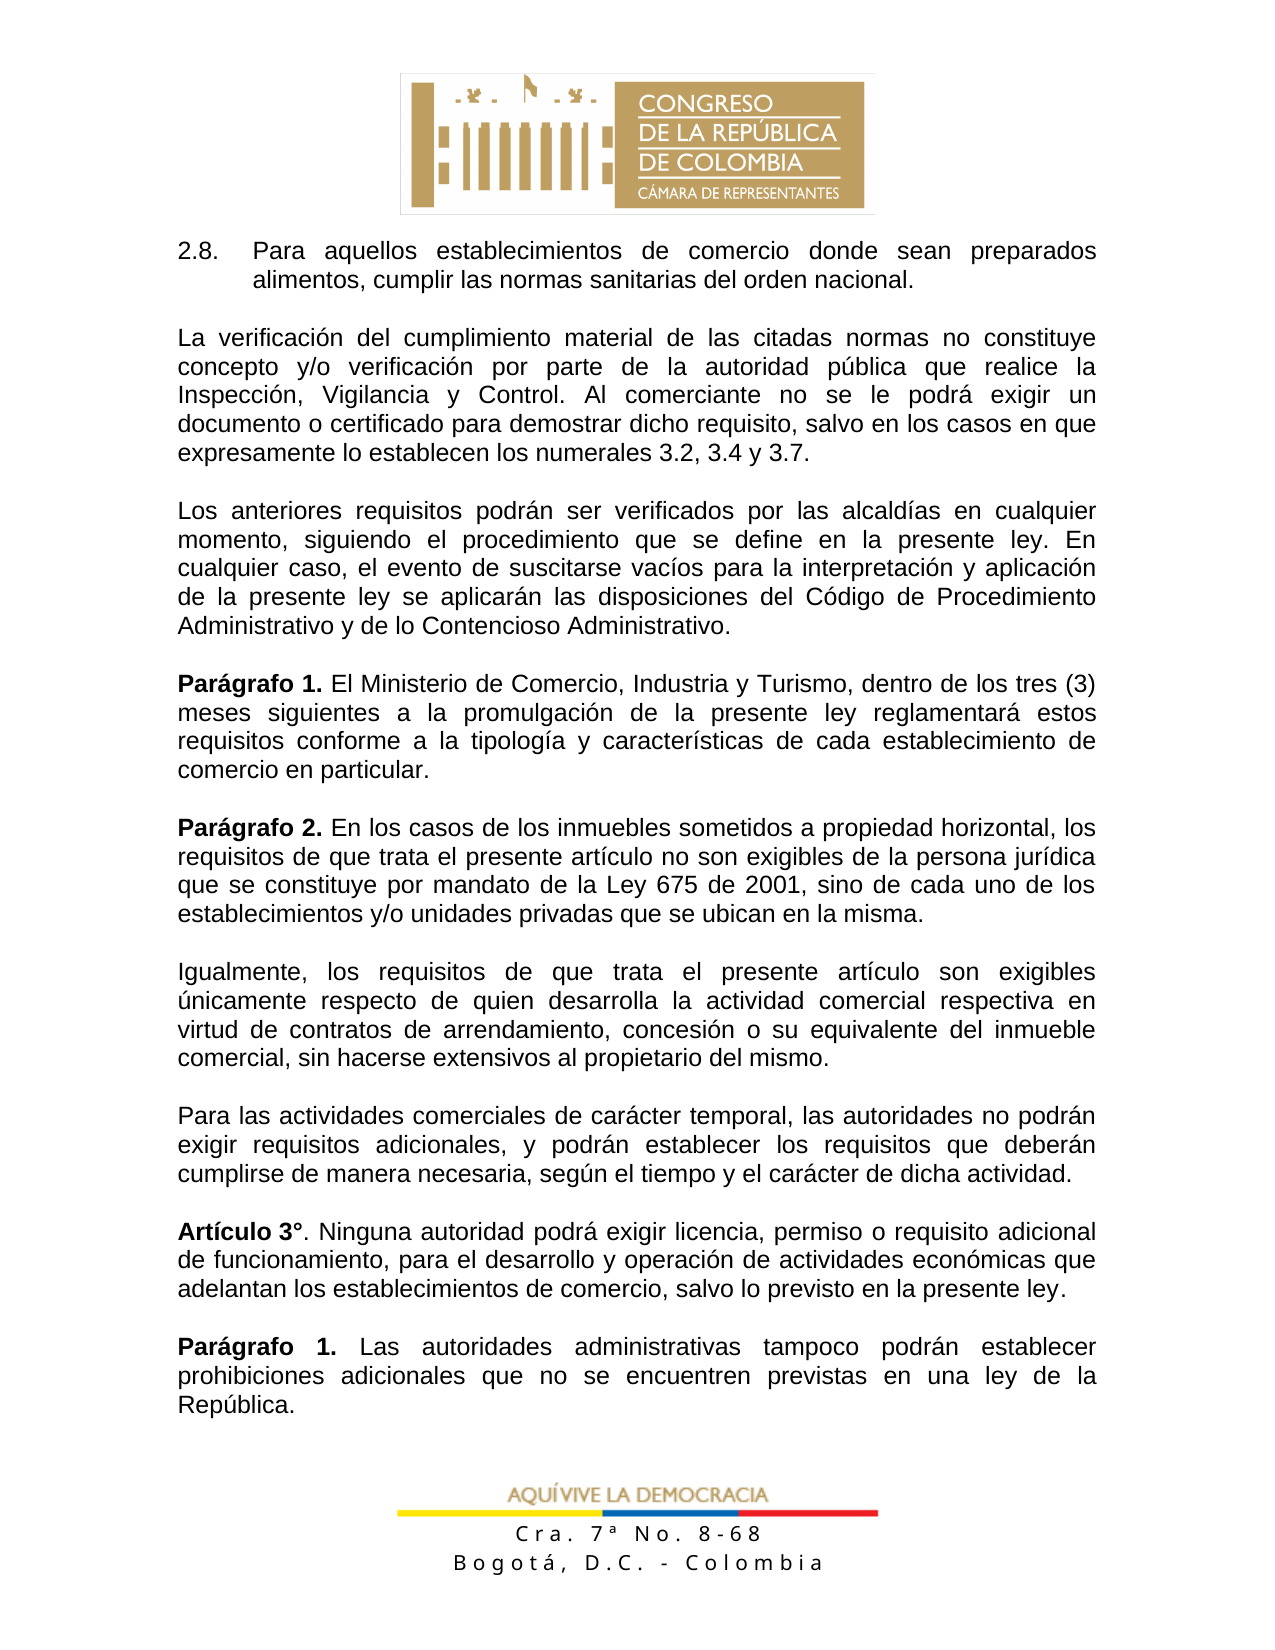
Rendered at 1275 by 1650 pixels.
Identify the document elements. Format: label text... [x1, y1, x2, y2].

text Igualmente, los requisitos de que trata el presente artículo son exigibles únicamente respecto de quien desarrolla la actividad comercial respectiva en virtud de contratos de arrendamiento, concesión o su equivalente del inmueble comercial, sin hacerse extensivos al propietario del mismo. [177, 957, 1098, 1072]
text Parágrafo 1. El Ministerio de Comercio, Industria y Turismo, dentro de los tres (3) meses siguientes a la promulgación de la presente ley reglamentará estos requisitos conforme a la tipología y características de cada establecimiento de comercio en particular. [177, 669, 1098, 784]
text Parágrafo 1. Las autoridades administrativas tampoco podrán establecer prohibiciones adicionales que no se encuentren previstas en una ley de la República. [177, 1332, 1098, 1418]
list Para aquellos establecimientos de comercio donde sean preparados alimentos, cumplir las normas sanitarias del orden nacional. [177, 236, 1098, 294]
text Los anteriores requisitos podrán ser verificados por las alcaldías en cualquier momento, siguiendo el procedimiento que se define en la presente ley. En cualquier caso, el evento de suscitarse vacíos para la interpretación y aplicación de la presente ley se aplicarán las disposiciones del Código de Procedimiento Administrativo y de lo Contencioso Administrativo. [177, 496, 1098, 639]
text Artículo 3°. Ninguna autoridad podrá exigir licencia, permiso o requisito adicional de funcionamiento, para el desarrollo y operación de actividades económicas que adelantan los establecimientos de comercio, salvo lo previsto en la presente ley. [177, 1217, 1098, 1303]
picture [400, 73, 876, 215]
picture [382, 1475, 893, 1520]
text Para las actividades comerciales de carácter temporal, las autoridades no podrán exigir requisitos adicionales, y podrán establecer los requisitos que deberán cumplirse de manera necesaria, según el tiempo y el carácter de dicha actividad. [177, 1101, 1098, 1187]
text Parágrafo 2. En los casos de los inmuebles sometidos a propiedad horizontal, los requisitos de que trata el presente artículo no son exigibles de la persona jurídica que se constituye por mandato de la Ley 675 de 2001, sino de cada uno de los establecimientos y/o unidades privadas que se ubican en la misma. [177, 813, 1098, 928]
text La verificación del cumplimiento material de las citadas normas no constituye concepto y/o verificación por parte de la autoridad pública que realice la Inspección, Vigilancia y Control. Al comerciante no se le podrá exigir un documento o certificado para demostrar dicho requisito, salvo en los casos en que expresamente lo establecen los numerales 3.2, 3.4 y 3.7. [177, 323, 1098, 467]
